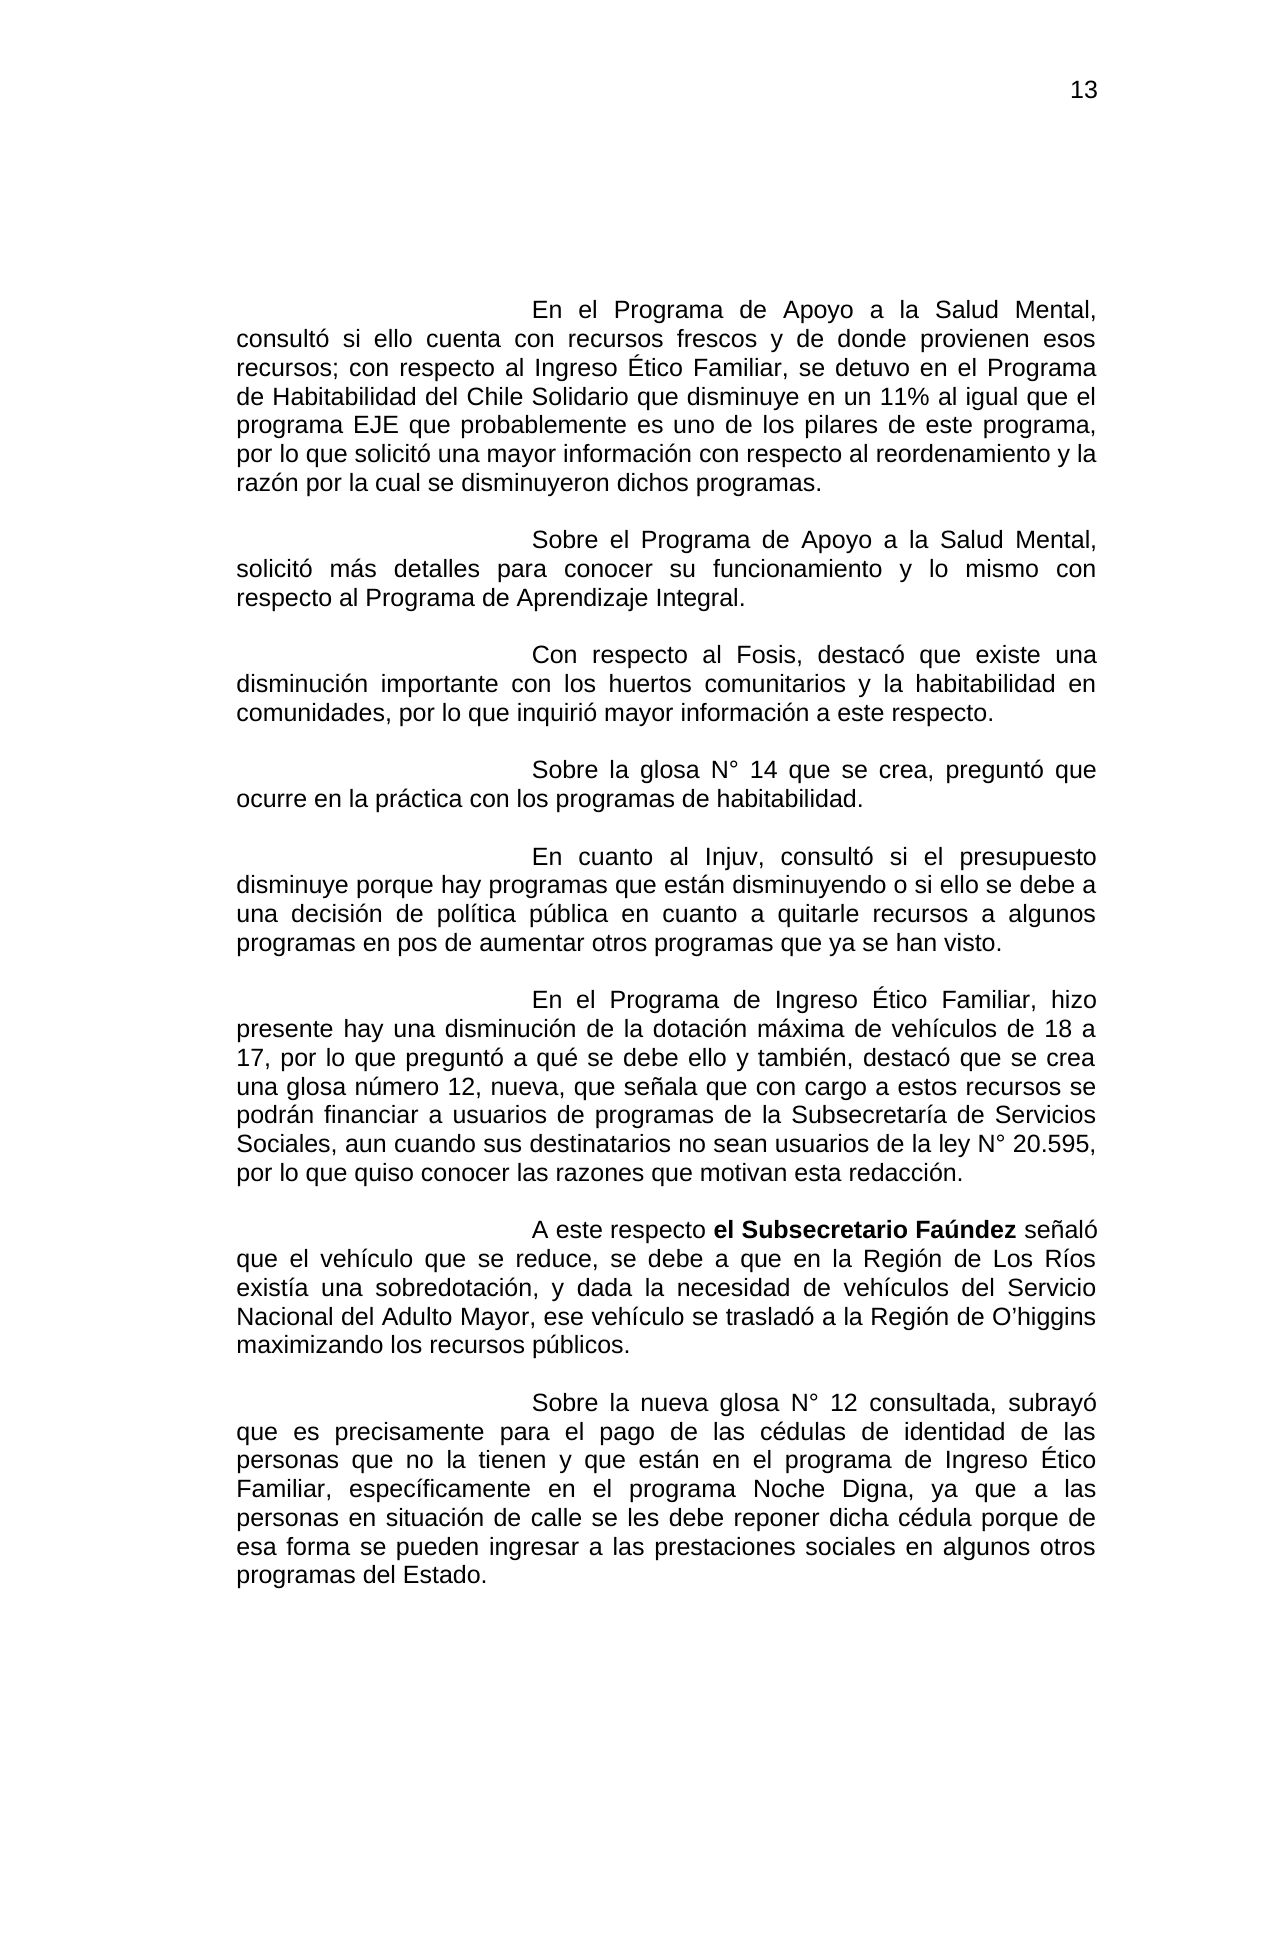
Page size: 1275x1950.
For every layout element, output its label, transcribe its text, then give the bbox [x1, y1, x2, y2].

text En cuanto al Injuv, consultó si el presupuesto disminuye porque hay programas que están disminuyendo o si ello se debe a una decisión de política pública en cuanto a quitarle recursos a algunos programas en pos de aumentar otros programas que ya se han visto. [236, 842, 1098, 957]
text Sobre la nueva glosa N° 12 consultada, subrayó que es precisamente para el pago de las cédulas de identidad de las personas que no la tienen y que están en el programa de Ingreso Ético Familiar, específicamente en el programa Noche Digna, ya que a las personas en situación de calle se les debe reponer dicha cédula porque de esa forma se pueden ingresar a las prestaciones sociales en algunos otros programas del Estado. [236, 1388, 1098, 1589]
text En el Programa de Ingreso Ético Familiar, hizo presente hay una disminución de la dotación máxima de vehículos de 18 a 17, por lo que preguntó a qué se debe ello y también, destacó que se crea una glosa número 12, nueva, que señala que con cargo a estos recursos se podrán financiar a usuarios de programas de la Subsecretaría de Servicios Sociales, aun cuando sus destinatarios no sean usuarios de la ley N° 20.595, por lo que quiso conocer las razones que motivan esta redacción. [236, 985, 1098, 1187]
text Sobre el Programa de Apoyo a la Salud Mental, solicitó más detalles para conocer su funcionamiento y lo mismo con respecto al Programa de Aprendizaje Integral. [236, 525, 1098, 612]
text A este respecto el Subsecretario Faúndez señaló que el vehículo que se reduce, se debe a que en la Región de Los Ríos existía una sobredotación, y dada la necesidad de vehículos del Servicio Nacional del Adulto Mayor, ese vehículo se trasladó a la Región de O’higgins maximizando los recursos públicos. [236, 1215, 1098, 1359]
text Con respecto al Fosis, destacó que existe una disminución importante con los huertos comunitarios y la habitabilidad en comunidades, por lo que inquirió mayor información a este respecto. [236, 640, 1098, 727]
text En el Programa de Apoyo a la Salud Mental, consultó si ello cuenta con recursos frescos y de donde provienen esos recursos; con respecto al Ingreso Ético Familiar, se detuvo en el Programa de Habitabilidad del Chile Solidario que disminuye en un 11% al igual que el programa EJE que probablemente es uno de los pilares de este programa, por lo que solicitó una mayor información con respecto al reordenamiento y la razón por la cual se disminuyeron dichos programas. [236, 295, 1098, 497]
text Sobre la glosa N° 14 que se crea, preguntó que ocurre en la práctica con los programas de habitabilidad. [236, 755, 1098, 813]
